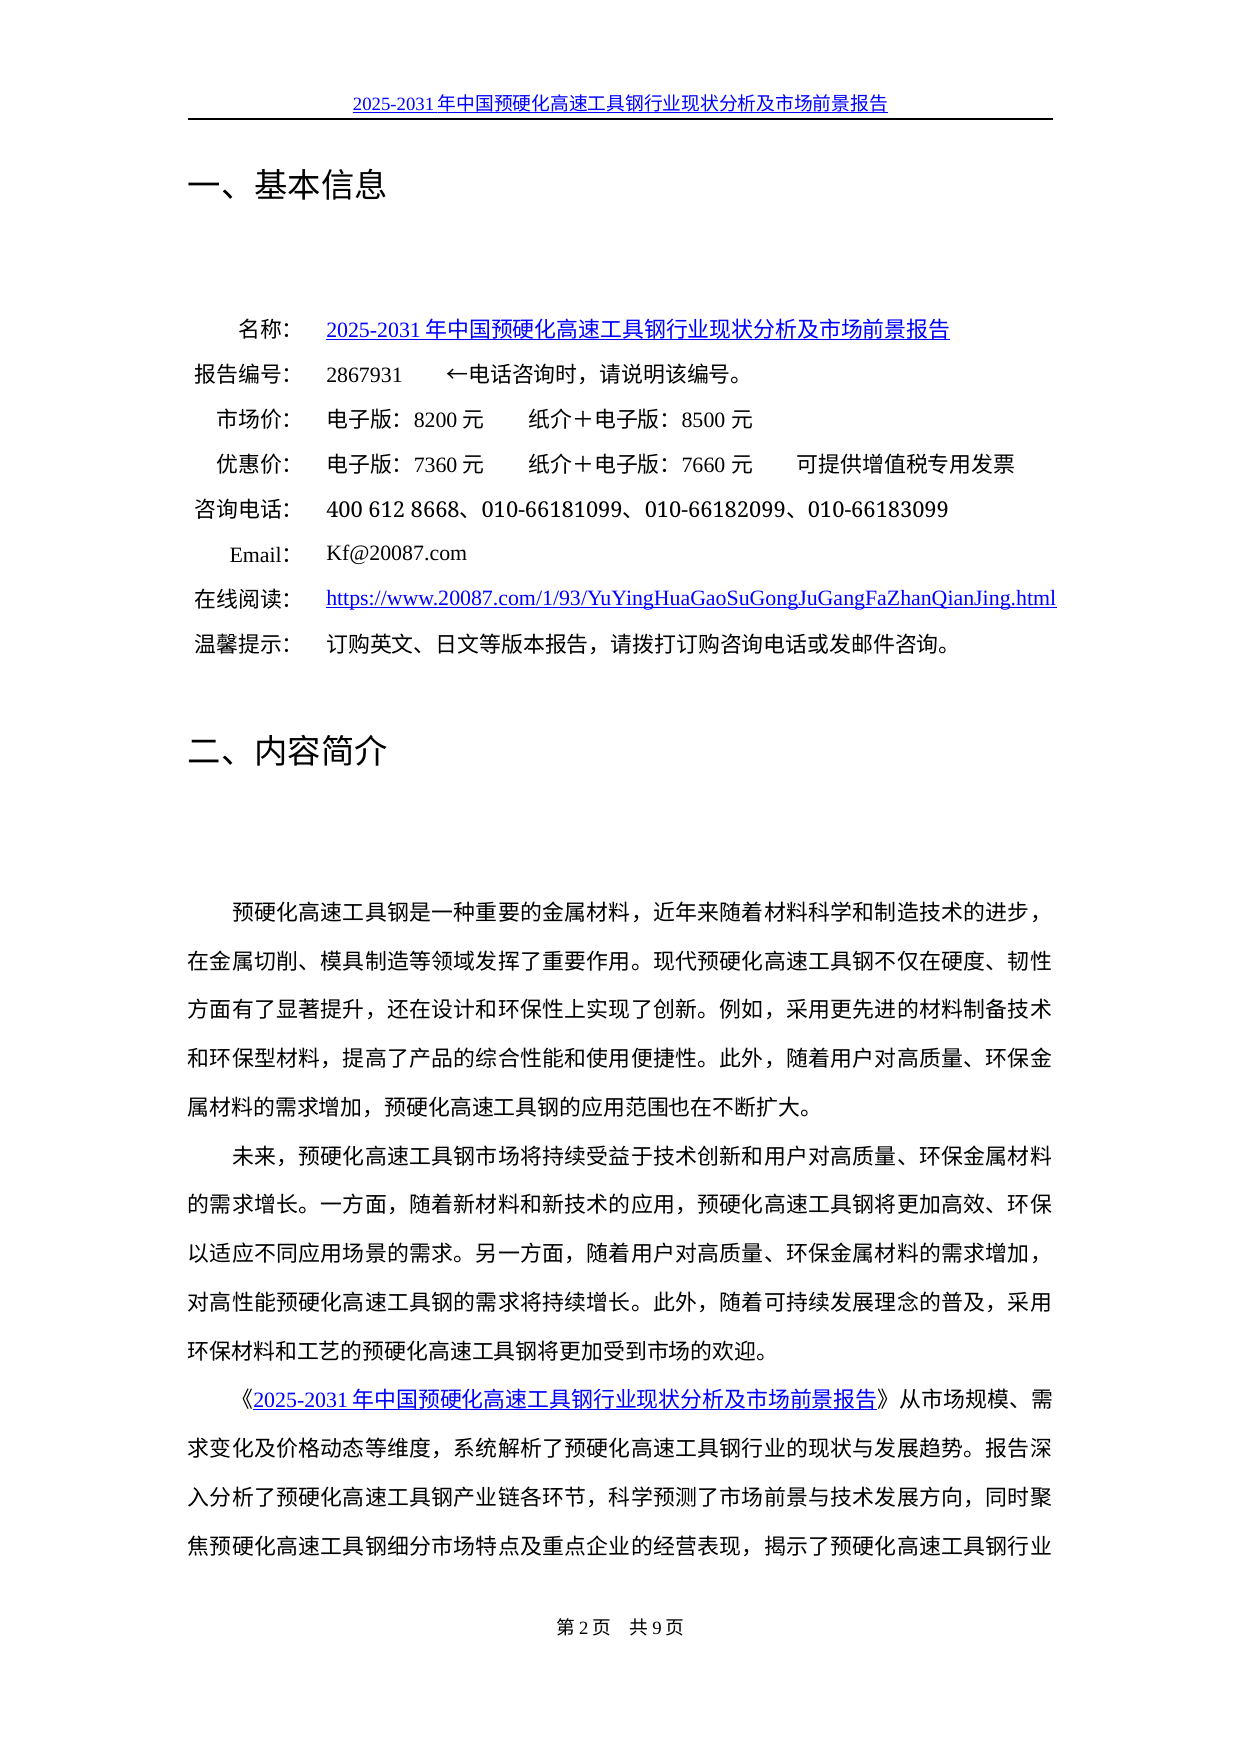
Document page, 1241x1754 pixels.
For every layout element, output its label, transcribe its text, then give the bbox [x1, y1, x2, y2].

title 二、内容简介 [187, 717, 1053, 782]
table_cell Kf@20087.com [315, 537, 1073, 582]
table_cell 咨询电话： [167, 492, 315, 537]
table_cell [315, 582, 1073, 627]
table_cell 温馨提示： [167, 627, 315, 672]
table_cell 报告编号： [167, 357, 315, 402]
table_cell 订购英文、日文等版本报告，请拨打订购咨询电话或发邮件咨询。 [315, 627, 1073, 672]
table_cell 电子版：8200 元 纸介＋电子版：8500 元 [315, 402, 1073, 447]
table_cell 优惠价： [167, 447, 315, 492]
table_header 名称： [167, 312, 315, 357]
title 一、基本信息 [187, 150, 1053, 215]
table_cell Email： [167, 537, 315, 582]
table_cell 电子版：7360 元 纸介＋电子版：7660 元 可提供增值税专用发票 [315, 447, 1073, 492]
table_cell 400 612 8668、010-66181099、010-66182099、010-66183099 [315, 492, 1073, 537]
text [187, 894, 1053, 1561]
table_cell 2867931 ←电话咨询时，请说明该编号。 [315, 357, 1073, 402]
table_cell 在线阅读： [167, 582, 315, 627]
table_cell 市场价： [167, 402, 315, 447]
table_header 2025-2031年中国预硬化高速工具钢行业现状分析及市场前景报告 [315, 312, 1073, 357]
